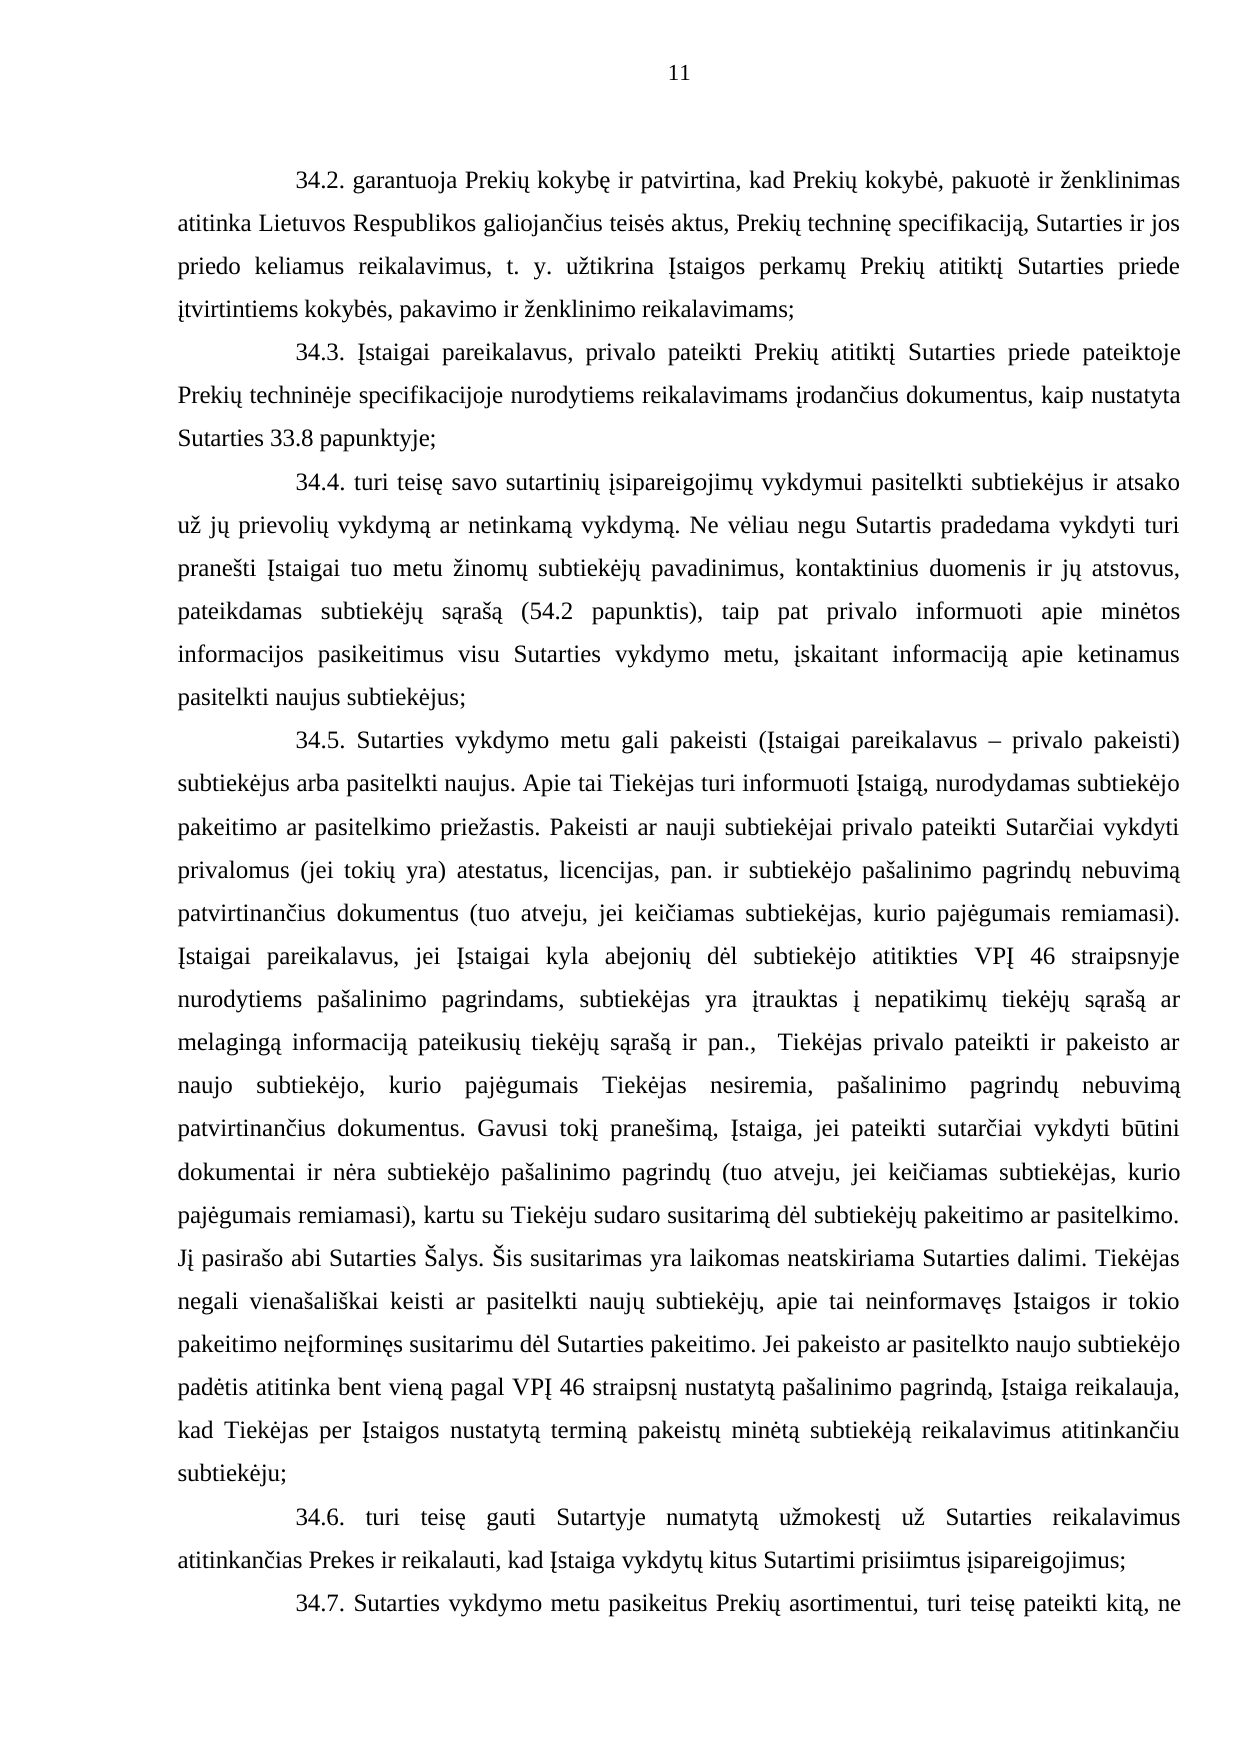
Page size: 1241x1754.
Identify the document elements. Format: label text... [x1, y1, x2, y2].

text 34.3. Įstaigai pareikalavus, privalo pateikti Prekių atitiktį Sutarties priede pateiktoje Prekių techninėje specifikacijoje nurodytiems reikalavimams įrodančius dokumentus, kaip nustatyta Sutarties 33.8 papunktyje; [177, 337, 1181, 452]
text 34.4. turi teisę savo sutartinių įsipareigojimų vykdymui pasitelkti subtiekėjus ir atsako už jų prievolių vykdymą ar netinkamą vykdymą. Ne vėliau negu Sutartis pradedama vykdyti turi pranešti Įstaigai tuo metu žinomų subtiekėjų pavadinimus, kontaktinius duomenis ir jų atstovus, pateikdamas subtiekėjų sąrašą (54.2 papunktis), taip pat privalo informuoti apie minėtos informacijos pasikeitimus visu Sutarties vykdymo metu, įskaitant informaciją apie ketinamus pasitelkti naujus subtiekėjus; [177, 467, 1181, 711]
text 34.2. garantuoja Prekių kokybę ir patvirtina, kad Prekių kokybė, pakuotė ir ženklinimas atitinka Lietuvos Respublikos galiojančius teisės aktus, Prekių techninę specifikaciją, Sutarties ir jos priedo keliamus reikalavimus, t. y. užtikrina Įstaigos perkamų Prekių atitiktį Sutarties priede įtvirtintiems kokybės, pakavimo ir ženklinimo reikalavimams; [177, 165, 1181, 323]
text 34.5. Sutarties vykdymo metu gali pakeisti (Įstaigai pareikalavus – privalo pakeisti) subtiekėjus arba pasitelkti naujus. Apie tai Tiekėjas turi informuoti Įstaigą, nurodydamas subtiekėjo pakeitimo ar pasitelkimo priežastis. Pakeisti ar nauji subtiekėjai privalo pateikti Sutarčiai vykdyti privalomus (jei tokių yra) atestatus, licencijas, pan. ir subtiekėjo pašalinimo pagrindų nebuvimą patvirtinančius dokumentus (tuo atveju, jei keičiamas subtiekėjas, kurio pajėgumais remiamasi). Įstaigai pareikalavus, jei Įstaigai kyla abejonių dėl subtiekėjo atitikties VPĮ 46 straipsnyje nurodytiems pašalinimo pagrindams, subtiekėjas yra įtrauktas į nepatikimų tiekėjų sąrašą ar melagingą informaciją pateikusių tiekėjų sąrašą ir pan., Tiekėjas privalo pateikti ir pakeisto ar naujo subtiekėjo, kurio pajėgumais Tiekėjas nesiremia, pašalinimo pagrindų nebuvimą patvirtinančius dokumentus. Gavusi tokį pranešimą, Įstaiga, jei pateikti sutarčiai vykdyti būtini dokumentai ir nėra subtiekėjo pašalinimo pagrindų (tuo atveju, jei keičiamas subtiekėjas, kurio pajėgumais remiamasi), kartu su Tiekėju sudaro susitarimą dėl subtiekėjų pakeitimo ar pasitelkimo. Jį pasirašo abi Sutarties Šalys. Šis susitarimas yra laikomas neatskiriama Sutarties dalimi. Tiekėjas negali vienašališkai keisti ar pasitelkti naujų subtiekėjų, apie tai neinformavęs Įstaigos ir tokio pakeitimo neįforminęs susitarimu dėl Sutarties pakeitimo. Jei pakeisto ar pasitelkto naujo subtiekėjo padėtis atitinka bent vieną pagal VPĮ 46 straipsnį nustatytą pašalinimo pagrindą, Įstaiga reikalauja, kad Tiekėjas per Įstaigos nustatytą terminą pakeistų minėtą subtiekėją reikalavimus atitinkančiu subtiekėju; [177, 725, 1181, 1487]
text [177, 1588, 1181, 1617]
text 34.6. turi teisę gauti Sutartyje numatytą užmokestį už Sutarties reikalavimus atitinkančias Prekes ir reikalauti, kad Įstaiga vykdytų kitus Sutartimi prisiimtus įsipareigojimus; [177, 1502, 1181, 1573]
